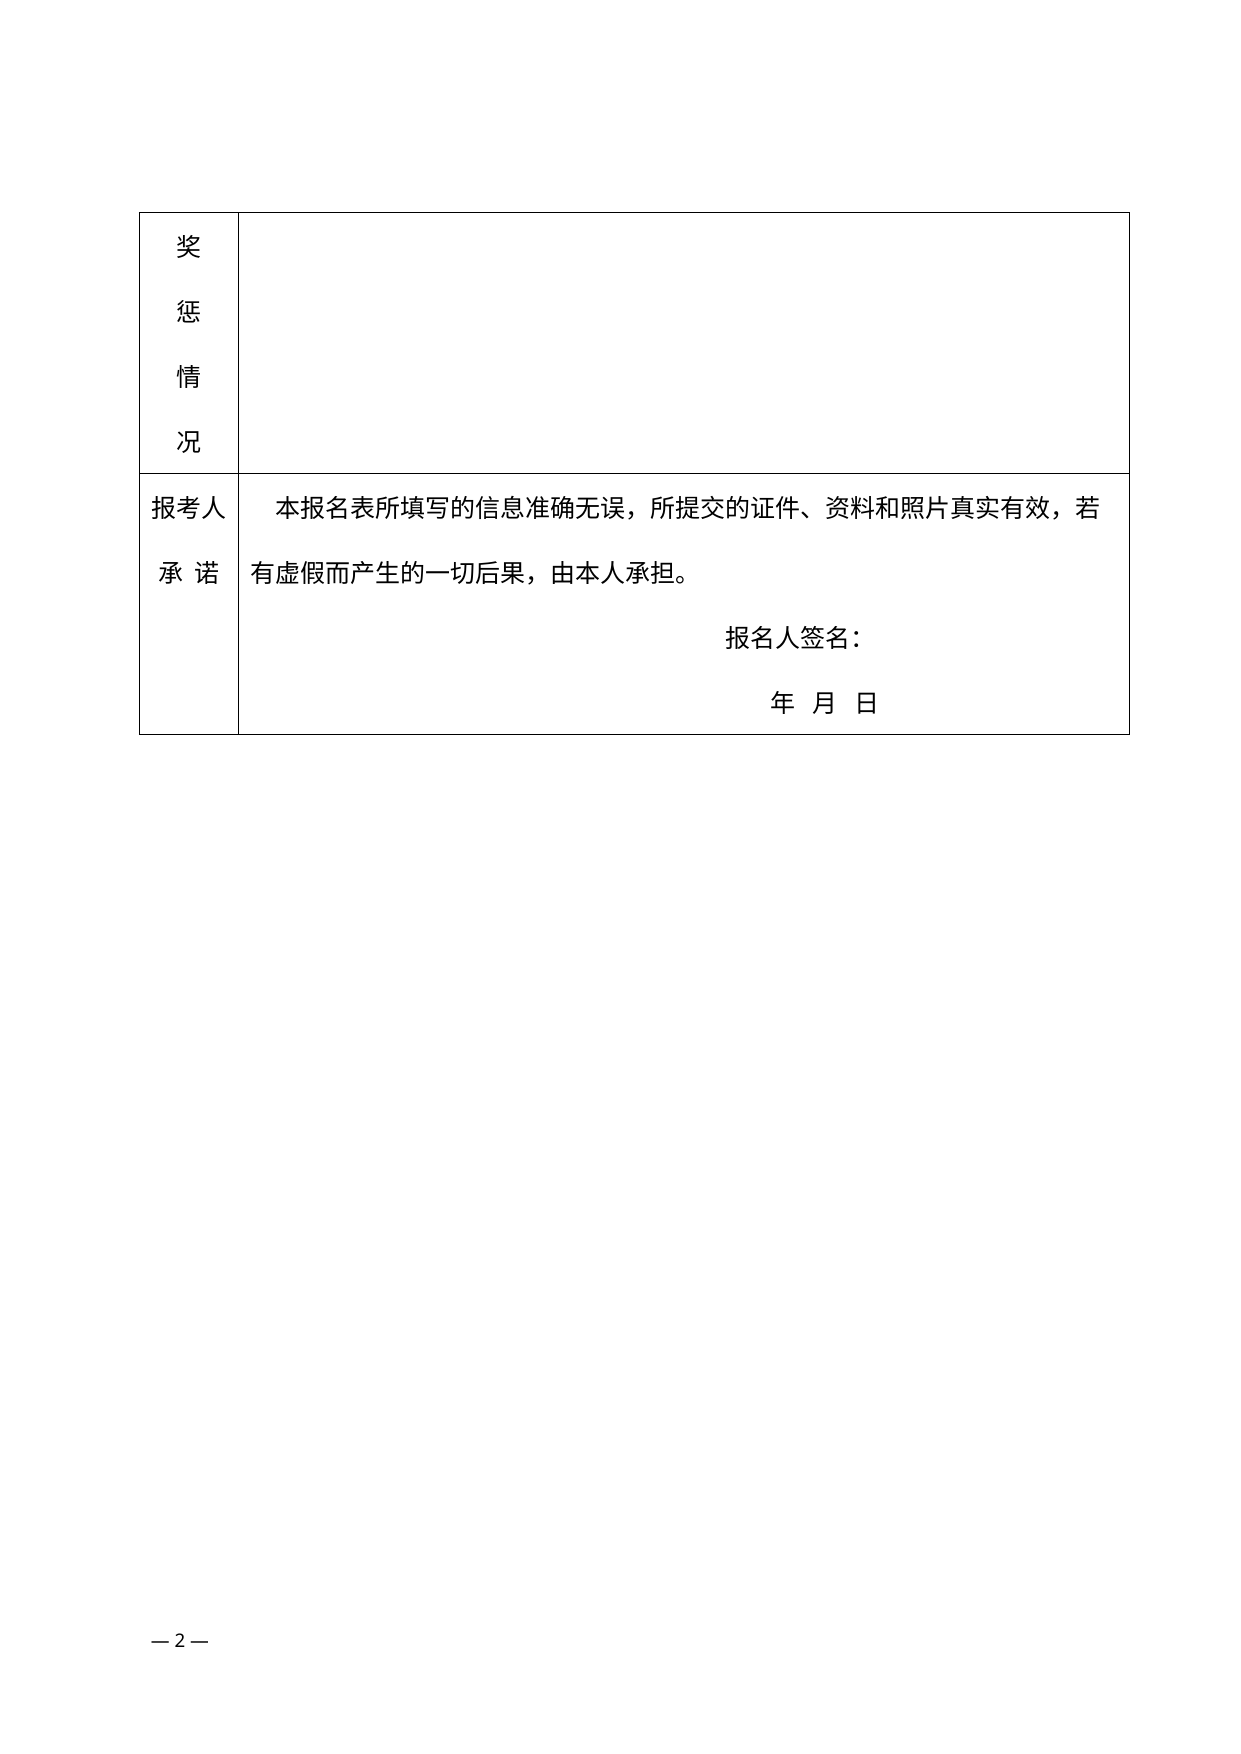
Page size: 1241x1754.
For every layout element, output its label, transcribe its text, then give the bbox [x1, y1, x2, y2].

table_cell 报考人 承 诺 [140, 474, 238, 734]
table_cell 本报名表所填写的信息准确无误，所提交的证件、资料和照片真实有效，若有虚假而产生的一切后果，由本人承担。 报名人签名： 年 月 日 [239, 474, 1129, 734]
table_cell 奖 惩 情 况 [140, 213, 238, 473]
table_cell [239, 213, 1129, 473]
